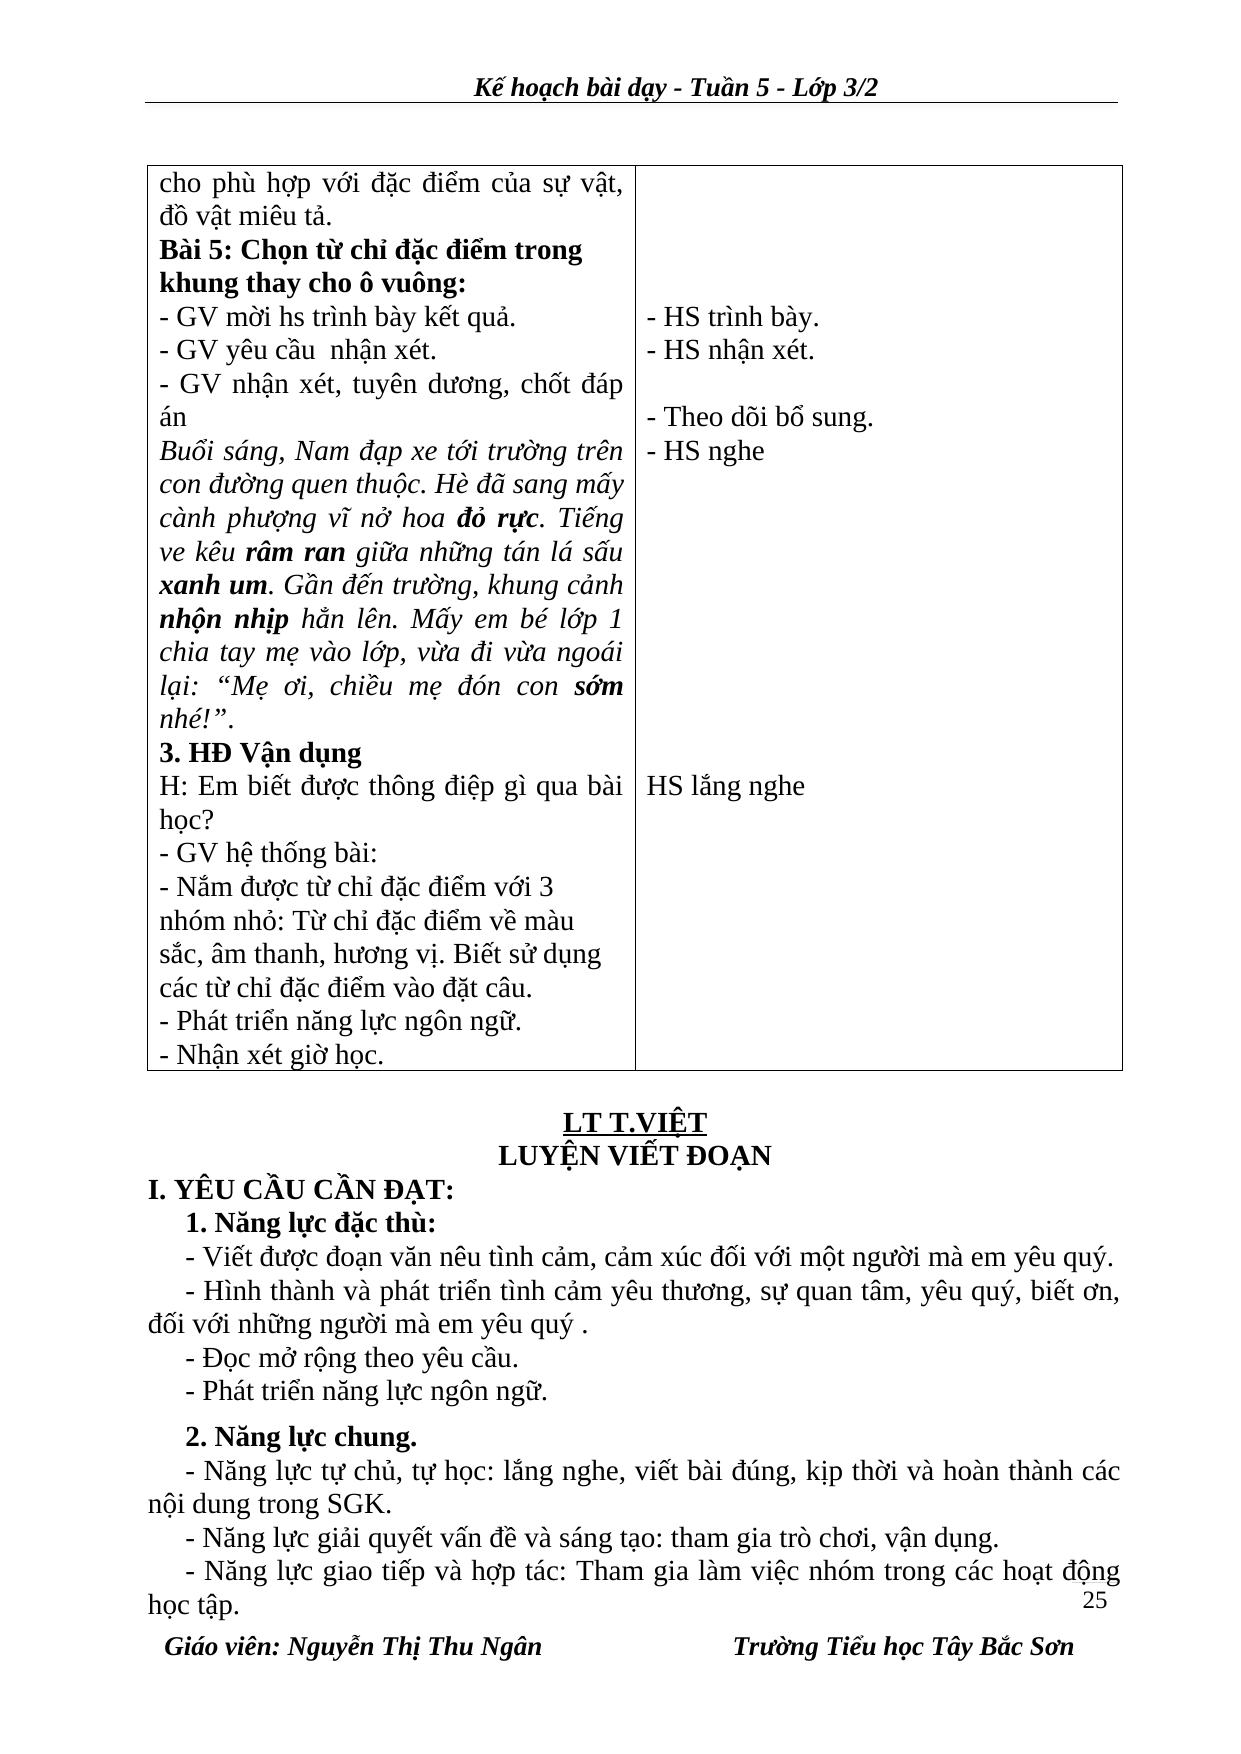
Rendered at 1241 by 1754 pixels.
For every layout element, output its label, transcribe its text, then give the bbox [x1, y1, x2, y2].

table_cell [636, 166, 1122, 1070]
text - Hình thành và phát triển tình cảm yêu thương, sự quan tâm, yêu quý, biết ơn, đối với những người mà em yêu quý . [148, 1273, 1122, 1340]
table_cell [148, 166, 635, 1070]
text LT T.VIỆT [148, 1105, 1122, 1138]
text - Năng lực giải quyết vấn đề và sáng tạo: tham gia trò chơi, vận dụng. [148, 1520, 1122, 1553]
text I. YÊU CẦU CẦN ĐẠT: [148, 1172, 1122, 1206]
text - Viết được đoạn văn nêu tình cảm, cảm xúc đối với một người mà em yêu quý. [148, 1239, 1122, 1273]
text - Phát triển năng lực ngôn ngữ. [148, 1373, 1122, 1407]
text 2. Năng lực chung. [148, 1419, 1122, 1453]
text - Đọc mở rộng theo yêu cầu. [148, 1340, 1122, 1373]
text - Năng lực giao tiếp và hợp tác: Tham gia làm việc nhóm trong các hoạt động học tập. [148, 1553, 1122, 1621]
text 1. Năng lực đặc thù: [148, 1206, 1122, 1239]
text LUYỆN VIẾT ĐOẠN [148, 1138, 1122, 1172]
text - Năng lực tự chủ, tự học: lắng nghe, viết bài đúng, kịp thời và hoàn thành các nội dung trong SGK. [148, 1453, 1122, 1520]
